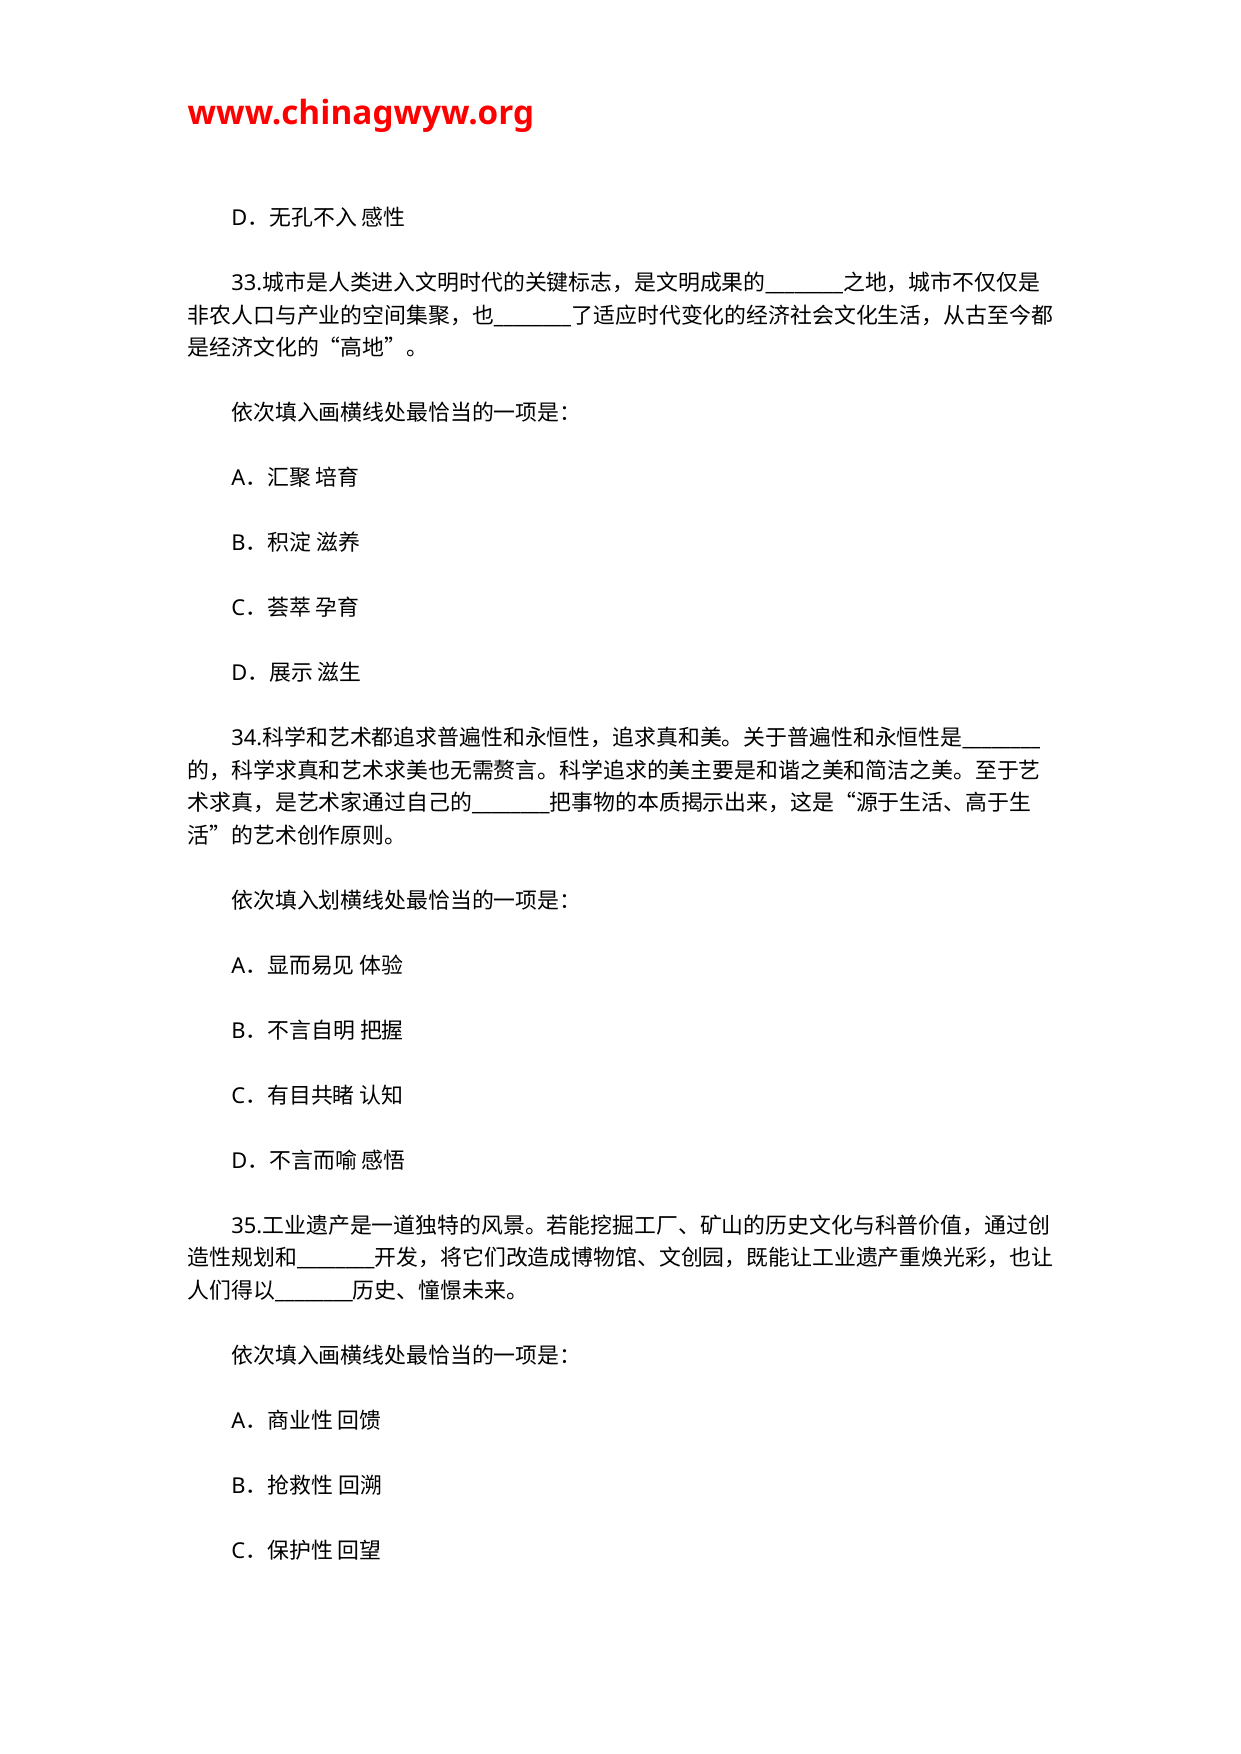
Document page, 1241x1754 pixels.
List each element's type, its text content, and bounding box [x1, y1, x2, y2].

text D．展示 滋生 [187, 622, 1053, 687]
text C．荟萃 孕育 [187, 557, 1053, 622]
text D．不言而喻 感悟 [187, 1110, 1053, 1175]
text A．汇聚 培育 [187, 427, 1053, 492]
text C．有目共睹 认知 [187, 1045, 1053, 1110]
text 依次填入划横线处最恰当的一项是： [187, 850, 1053, 915]
text B．不言自明 把握 [187, 980, 1053, 1045]
text 依次填入画横线处最恰当的一项是： [187, 1305, 1053, 1370]
text C．保护性 回望 [187, 1500, 1053, 1565]
text B．抢救性 回溯 [187, 1435, 1053, 1500]
text B．积淀 滋养 [187, 492, 1053, 557]
text 33.城市是人类进入文明时代的关键标志，是文明成果的________之地，城市不仅仅是非农人口与产业的空间集聚，也________了适应时代变化的经济社会文化生活，从古至今都是经济文化的“高地”。 [187, 232, 1053, 362]
text A．商业性 回馈 [187, 1370, 1053, 1435]
text 依次填入画横线处最恰当的一项是： [187, 362, 1053, 427]
text 35.工业遗产是一道独特的风景。若能挖掘工厂、矿山的历史文化与科普价值，通过创造性规划和________开发，将它们改造成博物馆、文创园，既能让工业遗产重焕光彩，也让人们得以________历史、憧憬未来。 [187, 1175, 1053, 1305]
text D．无孔不入 感性 [187, 167, 1053, 232]
text A．显而易见 体验 [187, 915, 1053, 980]
text 34.科学和艺术都追求普遍性和永恒性，追求真和美。关于普遍性和永恒性是________的，科学求真和艺术求美也无需赘言。科学追求的美主要是和谐之美和简洁之美。至于艺术求真，是艺术家通过自己的________把事物的本质揭示出来，这是“源于生活、高于生活”的艺术创作原则。 [187, 687, 1053, 850]
